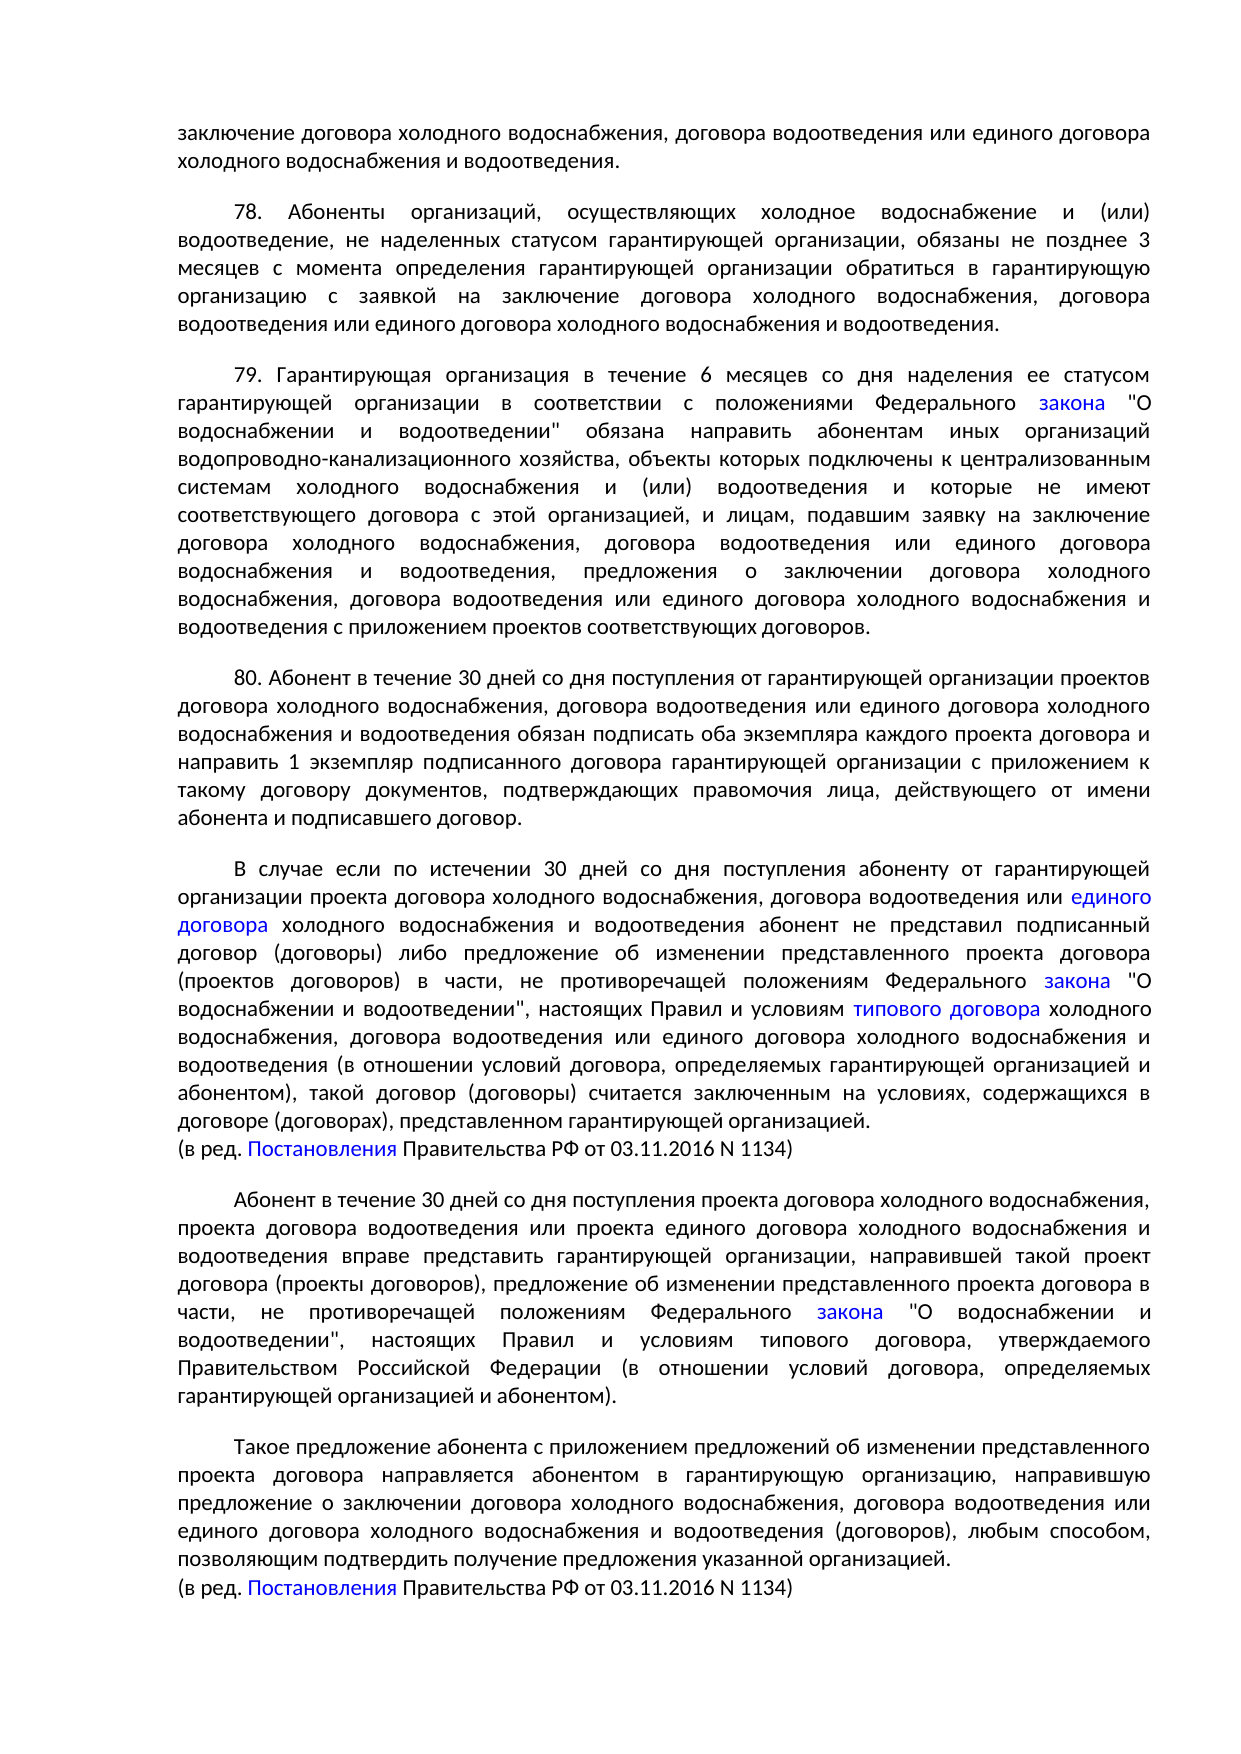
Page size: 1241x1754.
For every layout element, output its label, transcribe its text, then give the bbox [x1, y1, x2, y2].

text Такое предложение абонента с приложением предложений об изменении представленного проекта договора направляется абонентом в гарантирующую организацию, направившую предложение о заключении договора холодного водоснабжения, договора водоотведения или единого договора холодного водоснабжения и водоотведения (договоров), любым способом, позволяющим подтвердить получение предложения указанной организацией. [177, 1432, 1152, 1573]
text (в ред. Постановления Правительства РФ от 03.11.2016 N 1134) [177, 1573, 1152, 1601]
text 80. Абонент в течение 30 дней со дня поступления от гарантирующей организации проектов договора холодного водоснабжения, договора водоотведения или единого договора холодного водоснабжения и водоотведения обязан подписать оба экземпляра каждого проекта договора и направить 1 экземпляр подписанного договора гарантирующей организации с приложением к такому договору документов, подтверждающих правомочия лица, действующего от имени абонента и подписавшего договор. [177, 663, 1152, 831]
text 78. Абоненты организаций, осуществляющих холодное водоснабжение и (или) водоотведение, не наделенных статусом гарантирующей организации, обязаны не позднее 3 месяцев с момента определения гарантирующей организации обратиться в гарантирующую организацию с заявкой на заключение договора холодного водоснабжения, договора водоотведения или единого договора холодного водоснабжения и водоотведения. [177, 197, 1152, 337]
text Абонент в течение 30 дней со дня поступления проекта договора холодного водоснабжения, проекта договора водоотведения или проекта единого договора холодного водоснабжения и водоотведения вправе представить гарантирующей организации, направившей такой проект договора (проекты договоров), предложение об изменении представленного проекта договора в части, не противоречащей положениям Федерального закона "О водоснабжении и водоотведении", настоящих Правил и условиям типового договора, утверждаемого Правительством Российской Федерации (в отношении условий договора, определяемых гарантирующей организацией и абонентом). [177, 1185, 1152, 1409]
text (в ред. Постановления Правительства РФ от 03.11.2016 N 1134) [177, 1134, 1152, 1162]
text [177, 118, 1152, 174]
text 79. Гарантирующая организация в течение 6 месяцев со дня наделения ее статусом гарантирующей организации в соответствии с положениями Федерального закона "О водоснабжении и водоотведении" обязана направить абонентам иных организаций водопроводно-канализационного хозяйства, объекты которых подключены к централизованным системам холодного водоснабжения и (или) водоотведения и которые не имеют соответствующего договора с этой организацией, и лицам, подавшим заявку на заключение договора холодного водоснабжения, договора водоотведения или единого договора водоснабжения и водоотведения, предложения о заключении договора холодного водоснабжения, договора водоотведения или единого договора холодного водоснабжения и водоотведения с приложением проектов соответствующих договоров. [177, 360, 1152, 640]
text В случае если по истечении 30 дней со дня поступления абоненту от гарантирующей организации проекта договора холодного водоснабжения, договора водоотведения или единого договора холодного водоснабжения и водоотведения абонент не представил подписанный договор (договоры) либо предложение об изменении представленного проекта договора (проектов договоров) в части, не противоречащей положениям Федерального закона "О водоснабжении и водоотведении", настоящих Правил и условиям типового договора холодного водоснабжения, договора водоотведения или единого договора холодного водоснабжения и водоотведения (в отношении условий договора, определяемых гарантирующей организацией и абонентом), такой договор (договоры) считается заключенным на условиях, содержащихся в договоре (договорах), представленном гарантирующей организацией. [177, 854, 1152, 1134]
